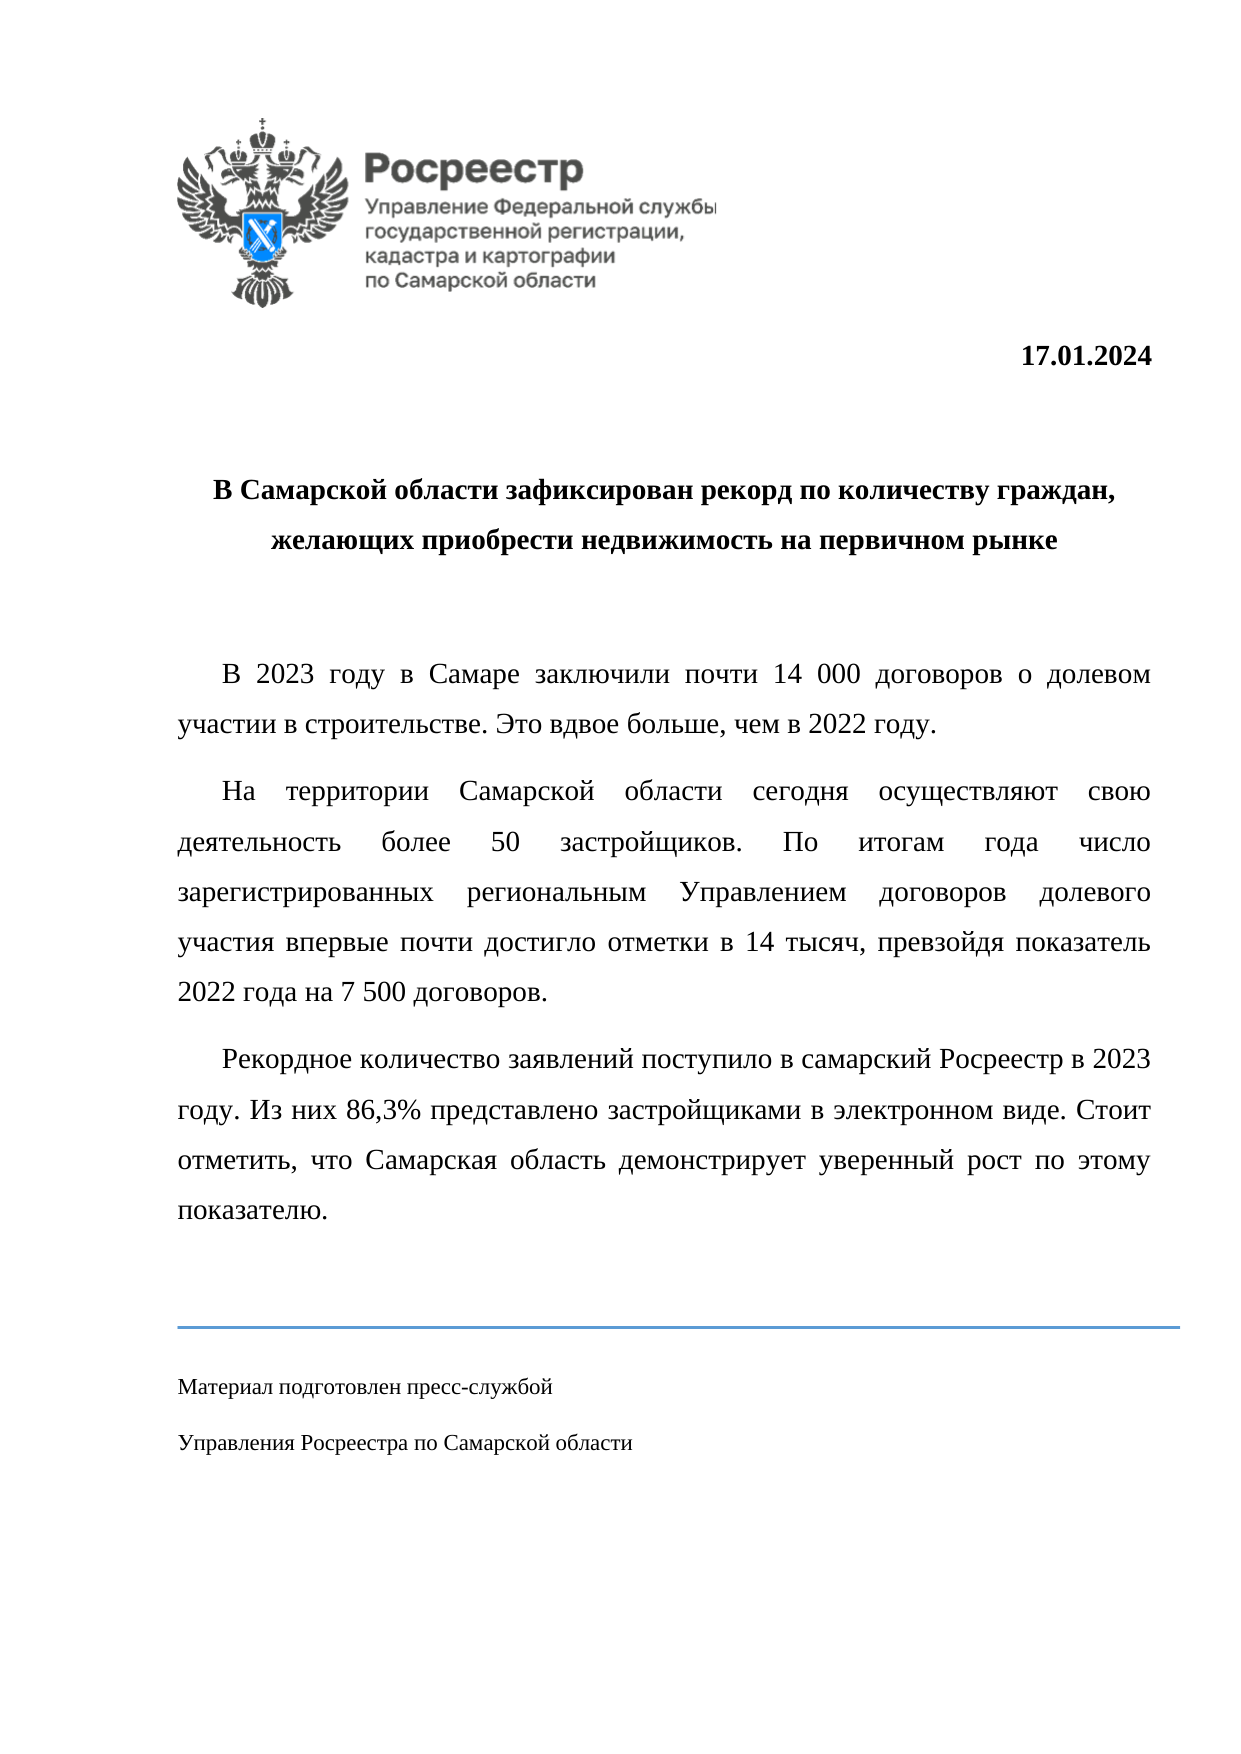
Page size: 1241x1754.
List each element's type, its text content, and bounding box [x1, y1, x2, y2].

text Материал подготовлен пресс-службой [177, 1373, 1152, 1400]
text Управления Росреестра по Самарской области [177, 1429, 1152, 1456]
text В Самарской области зафиксирован рекорд по количеству граждан, желающих приобрести недвижимость на первичном рынке [177, 472, 1152, 556]
text В 2023 году в Самаре заключили почти 14 000 договоров о долевом участии в строительстве. Это вдвое больше, чем в 2022 году. [177, 656, 1152, 740]
picture [177, 118, 717, 308]
text Рекордное количество заявлений поступило в самарский Росреестр в 2023 году. Из них 86,3% представлено застройщиками в электронном виде. Стоит отметить, что Самарская область демонстрирует уверенный рост по этому показателю. [177, 1042, 1152, 1226]
text На территории Самарской области сегодня осуществляют свою деятельность более 50 застройщиков. По итогам года число зарегистрированных региональным Управлением договоров долевого участия впервые почти достигло отметки в 14 тысяч, превзойдя показатель 2022 года на 7 500 договоров. [177, 773, 1152, 1008]
text 17.01.2024 [177, 338, 1152, 371]
